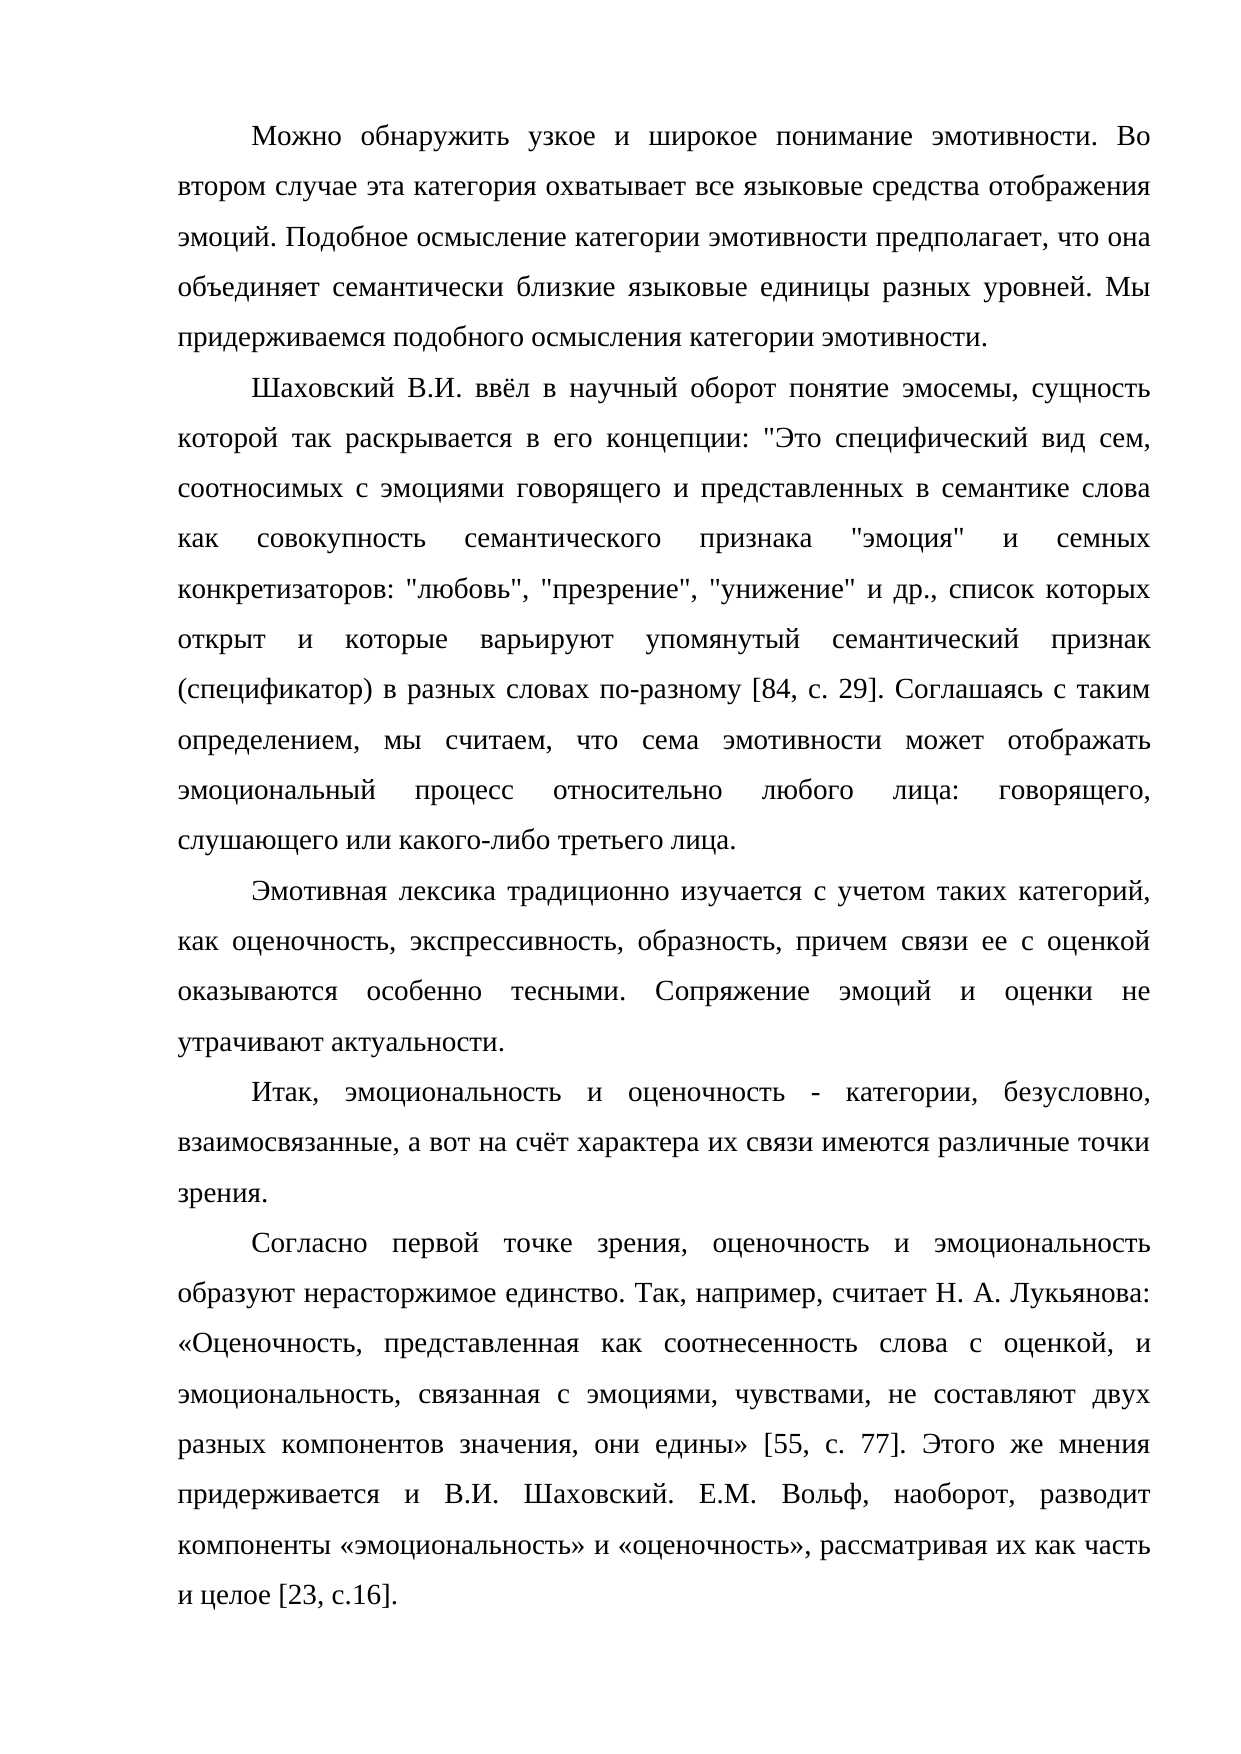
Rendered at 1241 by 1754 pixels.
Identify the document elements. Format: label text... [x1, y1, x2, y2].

text Шаховский В.И. ввёл в научный оборот понятие эмосемы, сущность которой так раскрывается в его концепции: "Это специфический вид сем, соотносимых с эмоциями говорящего и представленных в семантике слова как совокупность семантического признака "эмоция" и семных конкретизаторов: "любовь", "презрение", "унижение" и др., список которых открыт и которые варьируют упомянутый семантический признак (спецификатор) в разных словах по-разному [84, с. 29]. Соглашаясь с таким определением, мы считаем, что сема эмотивности может отображать эмоциональный процесс относительно любого лица: говорящего, слушающего или какого-либо третьего лица. [177, 370, 1152, 856]
text Итак, эмоциональность и оценочность - категории, безусловно, взаимосвязанные, а вот на счёт характера их связи имеются различные точки зрения. [177, 1074, 1152, 1208]
text Согласно первой точке зрения, оценочность и эмоциональность образуют нерасторжимое единство. Так, например, считает Н. А. Лукьянова: «Оценочность, представленная как соотнесенность слова с оценкой, и эмоциональность, связанная с эмоциями, чувствами, не составляют двух разных компонентов значения, они едины» [55, c. 77]. Этого же мнения придерживается и В.И. Шаховский. Е.М. Вольф, наоборот, разводит компоненты «эмоциональность» и «оценочность», рассматривая их как часть и целое [23, c.16]. [177, 1225, 1152, 1611]
text Можно обнаружить узкое и широкое понимание эмотивности. Во втором случае эта категория охватывает все языковые средства отображения эмоций. Подобное осмысление категории эмотивности предполагает, что она объединяет семантически близкие языковые единицы разных уровней. Мы придерживаемся подобного осмысления категории эмотивности. [177, 118, 1152, 353]
text Эмотивная лексика традиционно изучается с учетом таких категорий, как оценочность, экспрессивность, образность, причем связи ее с оценкой оказываются особенно тесными. Сопряжение эмоций и оценки не утрачивают актуальности. [177, 873, 1152, 1057]
